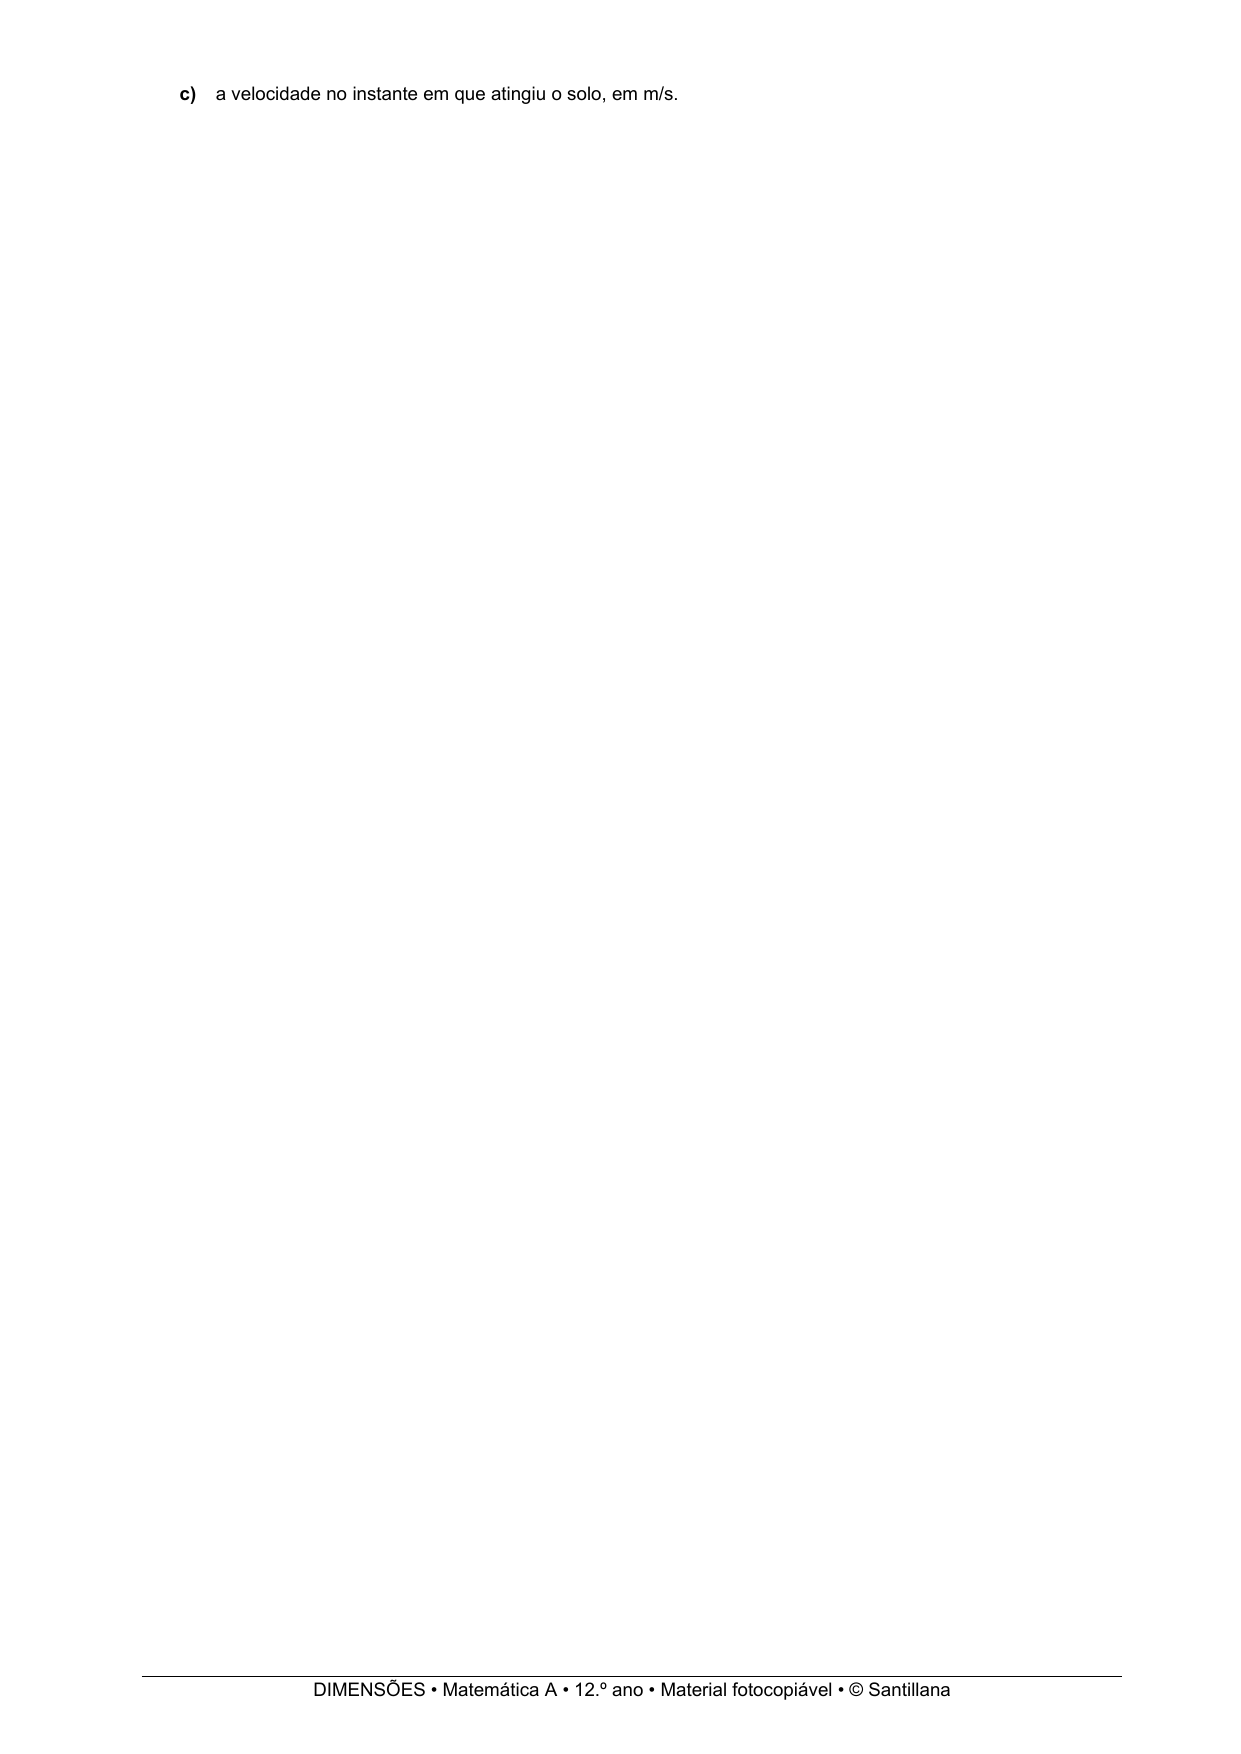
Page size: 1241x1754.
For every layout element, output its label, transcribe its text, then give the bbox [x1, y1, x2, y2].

text a velocidade no instante em que atingiu o solo, em m/s. [179, 83, 1122, 104]
